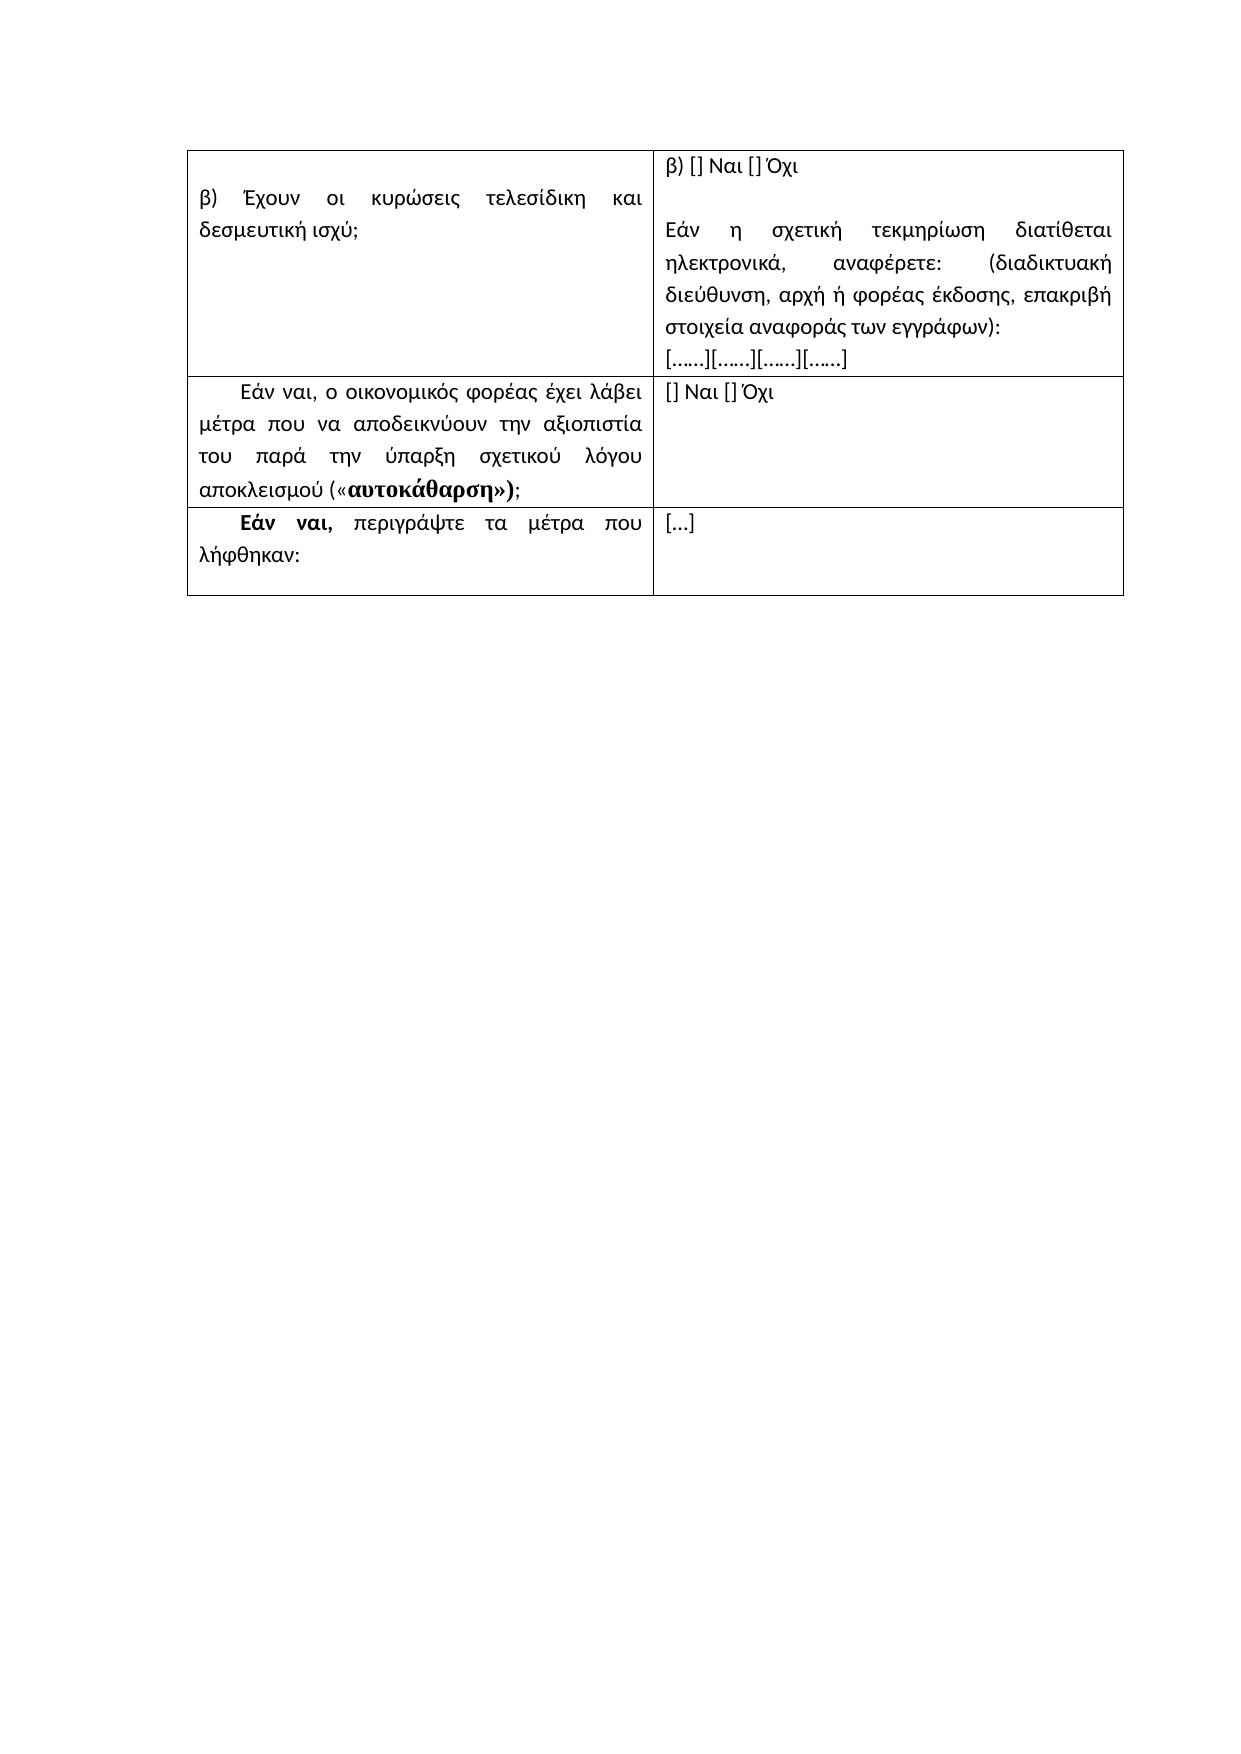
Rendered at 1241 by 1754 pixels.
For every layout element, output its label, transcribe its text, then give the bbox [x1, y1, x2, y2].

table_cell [188, 151, 653, 376]
table_cell […] [654, 508, 1123, 595]
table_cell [654, 151, 1123, 376]
table_cell [] Ναι [] Όχι [654, 377, 1123, 507]
table_cell Εάν ναι, περιγράψτε τα μέτρα που λήφθηκαν: [188, 508, 653, 595]
table_cell Εάν ναι, ο οικονομικός φορέας έχει λάβει μέτρα που να αποδεικνύουν την αξιοπιστία του παρά την ύπαρξη σχετικού λόγου αποκλεισμού («αυτοκάθαρση»); [188, 377, 653, 507]
